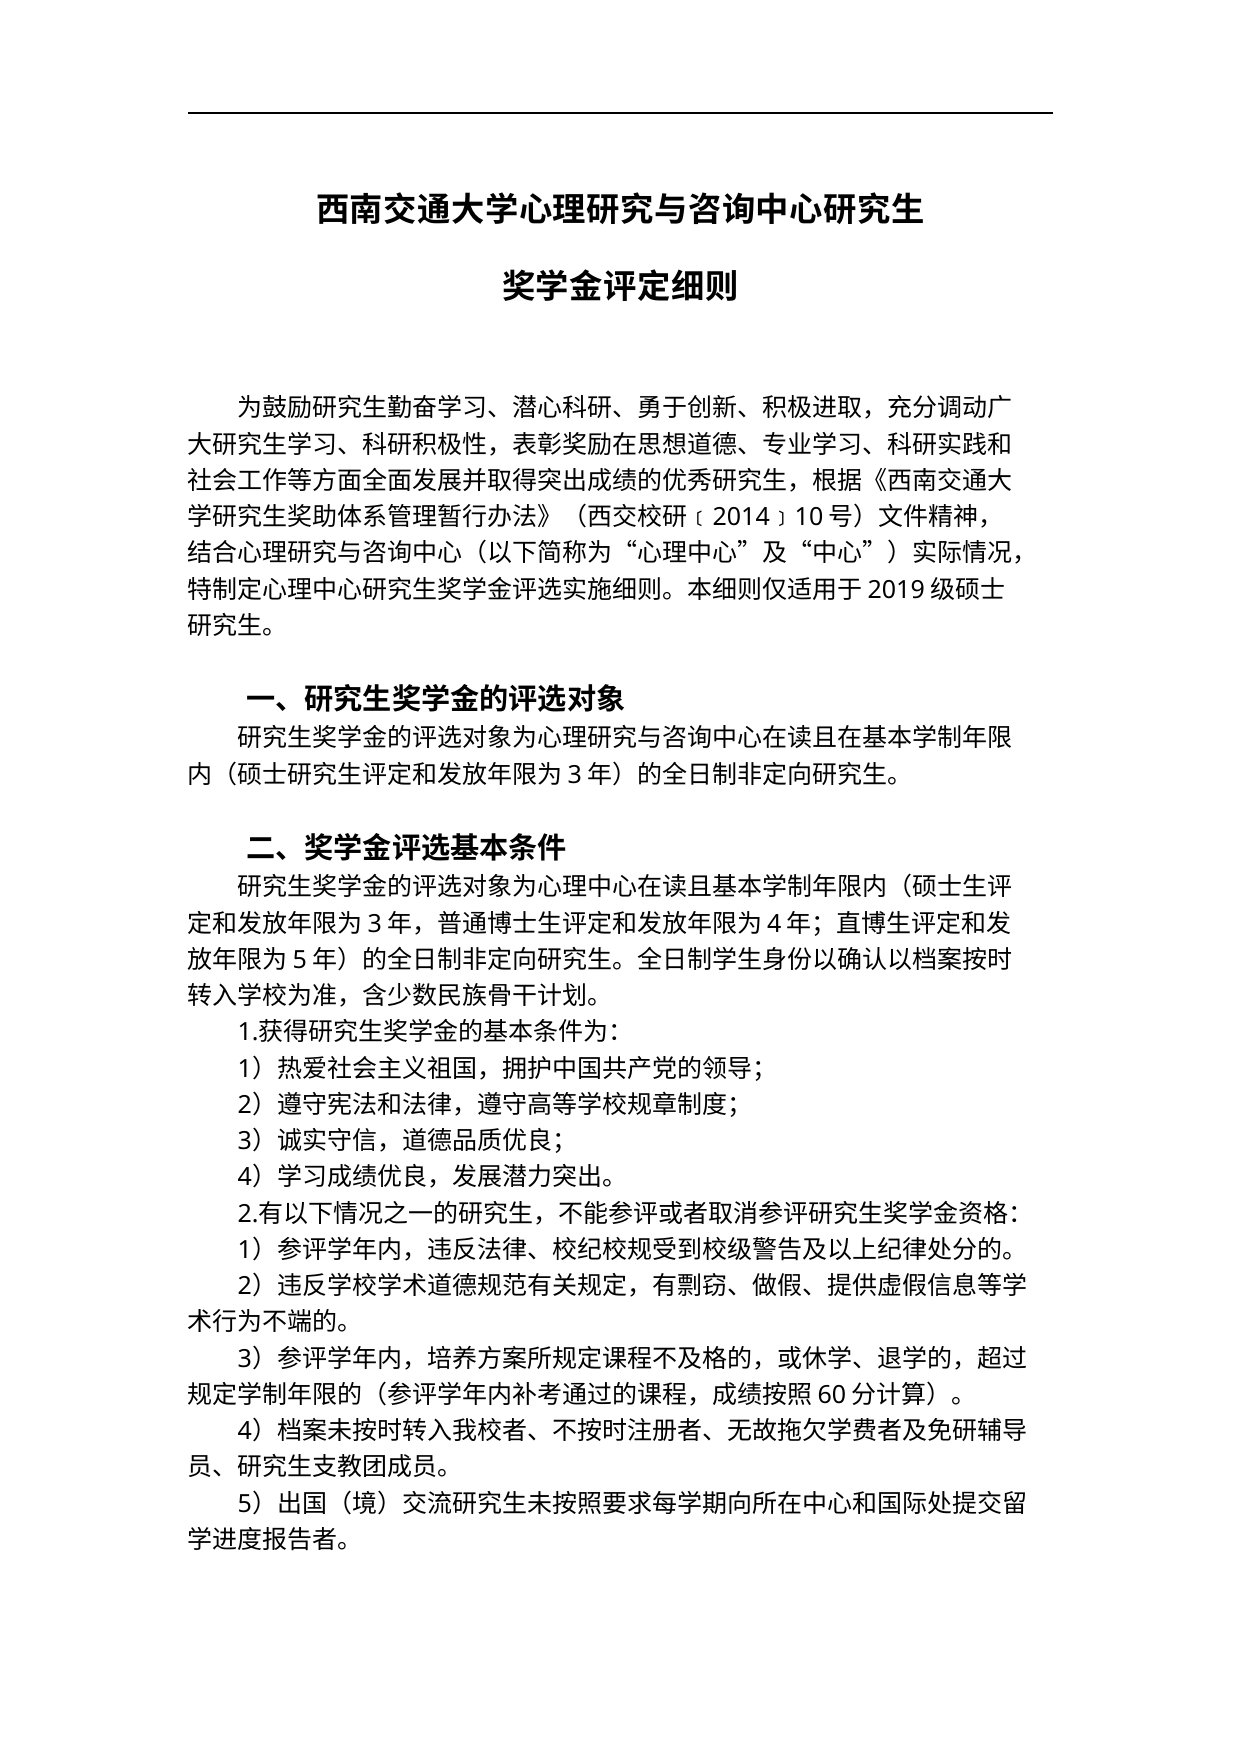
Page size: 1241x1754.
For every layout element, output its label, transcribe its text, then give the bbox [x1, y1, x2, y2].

text 二、奖学金评选基本条件 [187, 824, 1028, 867]
text 研究生奖学金的评选对象为心理中心在读且基本学制年限内（硕士生评定和发放年限为3年，普通博士生评定和发放年限为4年；直博生评定和发放年限为5年）的全日制非定向研究生。全日制学生身份以确认以档案按时转入学校为准，含少数民族骨干计划。 [187, 867, 1028, 1012]
text 4）档案未按时转入我校者、不按时注册者、无故拖欠学费者及免研辅导员、研究生支教团成员。 [187, 1411, 1028, 1483]
subtitle 奖学金评定细则 [187, 251, 1053, 316]
text 5）出国（境）交流研究生未按照要求每学期向所在中心和国际处提交留学进度报告者。 [187, 1483, 1028, 1556]
text 2）遵守宪法和法律，遵守高等学校规章制度； [187, 1084, 1028, 1121]
text 3）诚实守信，道德品质优良； [187, 1121, 1028, 1157]
text 为鼓励研究生勤奋学习、潜心科研、勇于创新、积极进取，充分调动广大研究生学习、科研积极性，表彰奖励在思想道德、专业学习、科研实践和社会工作等方面全面发展并取得突出成绩的优秀研究生，根据《西南交通大学研究生奖助体系管理暂行办法》（西交校研﹝2014﹞10号）文件精神，结合心理研究与咨询中心（以下简称为“心理中心”及“中心”）实际情况，特制定心理中心研究生奖学金评选实施细则。本细则仅适用于2019级硕士研究生。 [187, 388, 1028, 642]
text 研究生奖学金的评选对象为心理研究与咨询中心在读且在基本学制年限内（硕士研究生评定和发放年限为3年）的全日制非定向研究生。 [187, 718, 1028, 790]
text 1.获得研究生奖学金的基本条件为： [187, 1012, 1028, 1048]
list 研究生奖学金的评选对象 [187, 676, 1028, 718]
text 1）参评学年内，违反法律、校纪校规受到校级警告及以上纪律处分的。 [187, 1229, 1028, 1266]
text 2）违反学校学术道德规范有关规定，有剽窃、做假、提供虚假信息等学术行为不端的。 [187, 1266, 1028, 1338]
subtitle 西南交通大学心理研究与咨询中心研究生 [187, 174, 1053, 239]
text 4）学习成绩优良，发展潜力突出。 [187, 1157, 1028, 1193]
text 1）热爱社会主义祖国，拥护中国共产党的领导； [187, 1048, 1028, 1084]
text 3）参评学年内，培养方案所规定课程不及格的，或休学、退学的，超过规定学制年限的（参评学年内补考通过的课程，成绩按照60分计算）。 [187, 1338, 1028, 1411]
text 2.有以下情况之一的研究生，不能参评或者取消参评研究生奖学金资格： [187, 1193, 1028, 1229]
